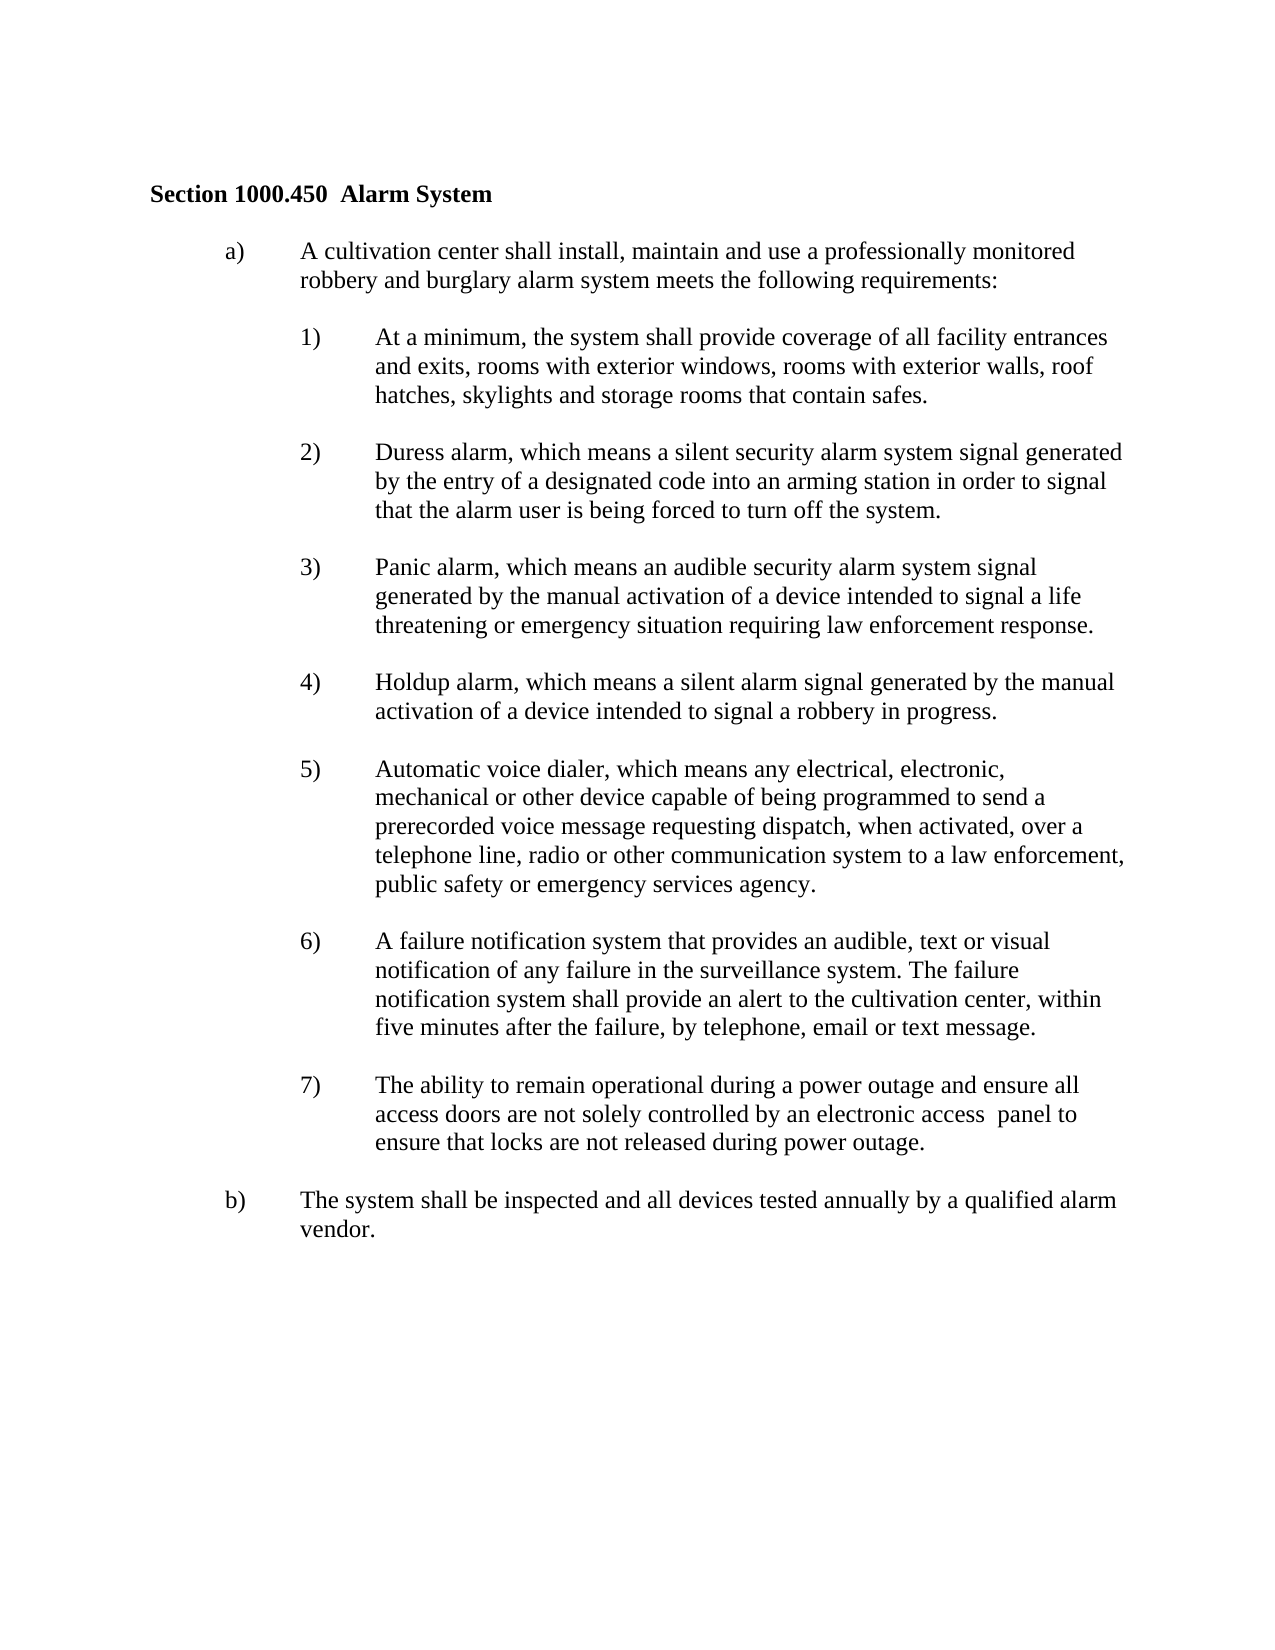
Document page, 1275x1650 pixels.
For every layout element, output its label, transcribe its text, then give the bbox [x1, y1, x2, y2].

text 1) At a minimum, the system shall provide coverage of all facility entrances and exits, rooms with exterior windows, rooms with exterior walls, roof hatches, skylights and storage rooms that contain safes. [300, 322, 1125, 409]
text 5) Automatic voice dialer, which means any electrical, electronic, mechanical or other device capable of being programmed to send a prerecorded voice message requesting dispatch, when activated, over a telephone line, radio or other communication system to a law enforcement, public safety or emergency services agency. [300, 754, 1125, 897]
text 2) Duress alarm, which means a silent security alarm system signal generated by the entry of a designated code into an arming station in order to signal that the alarm user is being forced to turn off the system. [300, 437, 1125, 524]
text a) A cultivation center shall install, maintain and use a professionally monitored robbery and burglary alarm system meets the following requirements: [225, 236, 1125, 294]
text 7) The ability to remain operational during a power outage and ensure all access doors are not solely controlled by an electronic access panel to ensure that locks are not released during power outage. [300, 1070, 1125, 1156]
text Section 1000.450 Alarm System [150, 179, 1125, 207]
text 6) A failure notification system that provides an audible, text or visual notification of any failure in the surveillance system. The failure notification system shall provide an alert to the cultivation center, within five minutes after the failure, by telephone, email or text message. [300, 926, 1125, 1041]
text 3) Panic alarm, which means an audible security alarm system signal generated by the manual activation of a device intended to signal a life threatening or emergency situation requiring law enforcement response. [300, 552, 1125, 639]
text 4) Holdup alarm, which means a silent alarm signal generated by the manual activation of a device intended to signal a robbery in progress. [300, 667, 1125, 725]
text b) The system shall be inspected and all devices tested annually by a qualified alarm vendor. [225, 1185, 1125, 1242]
